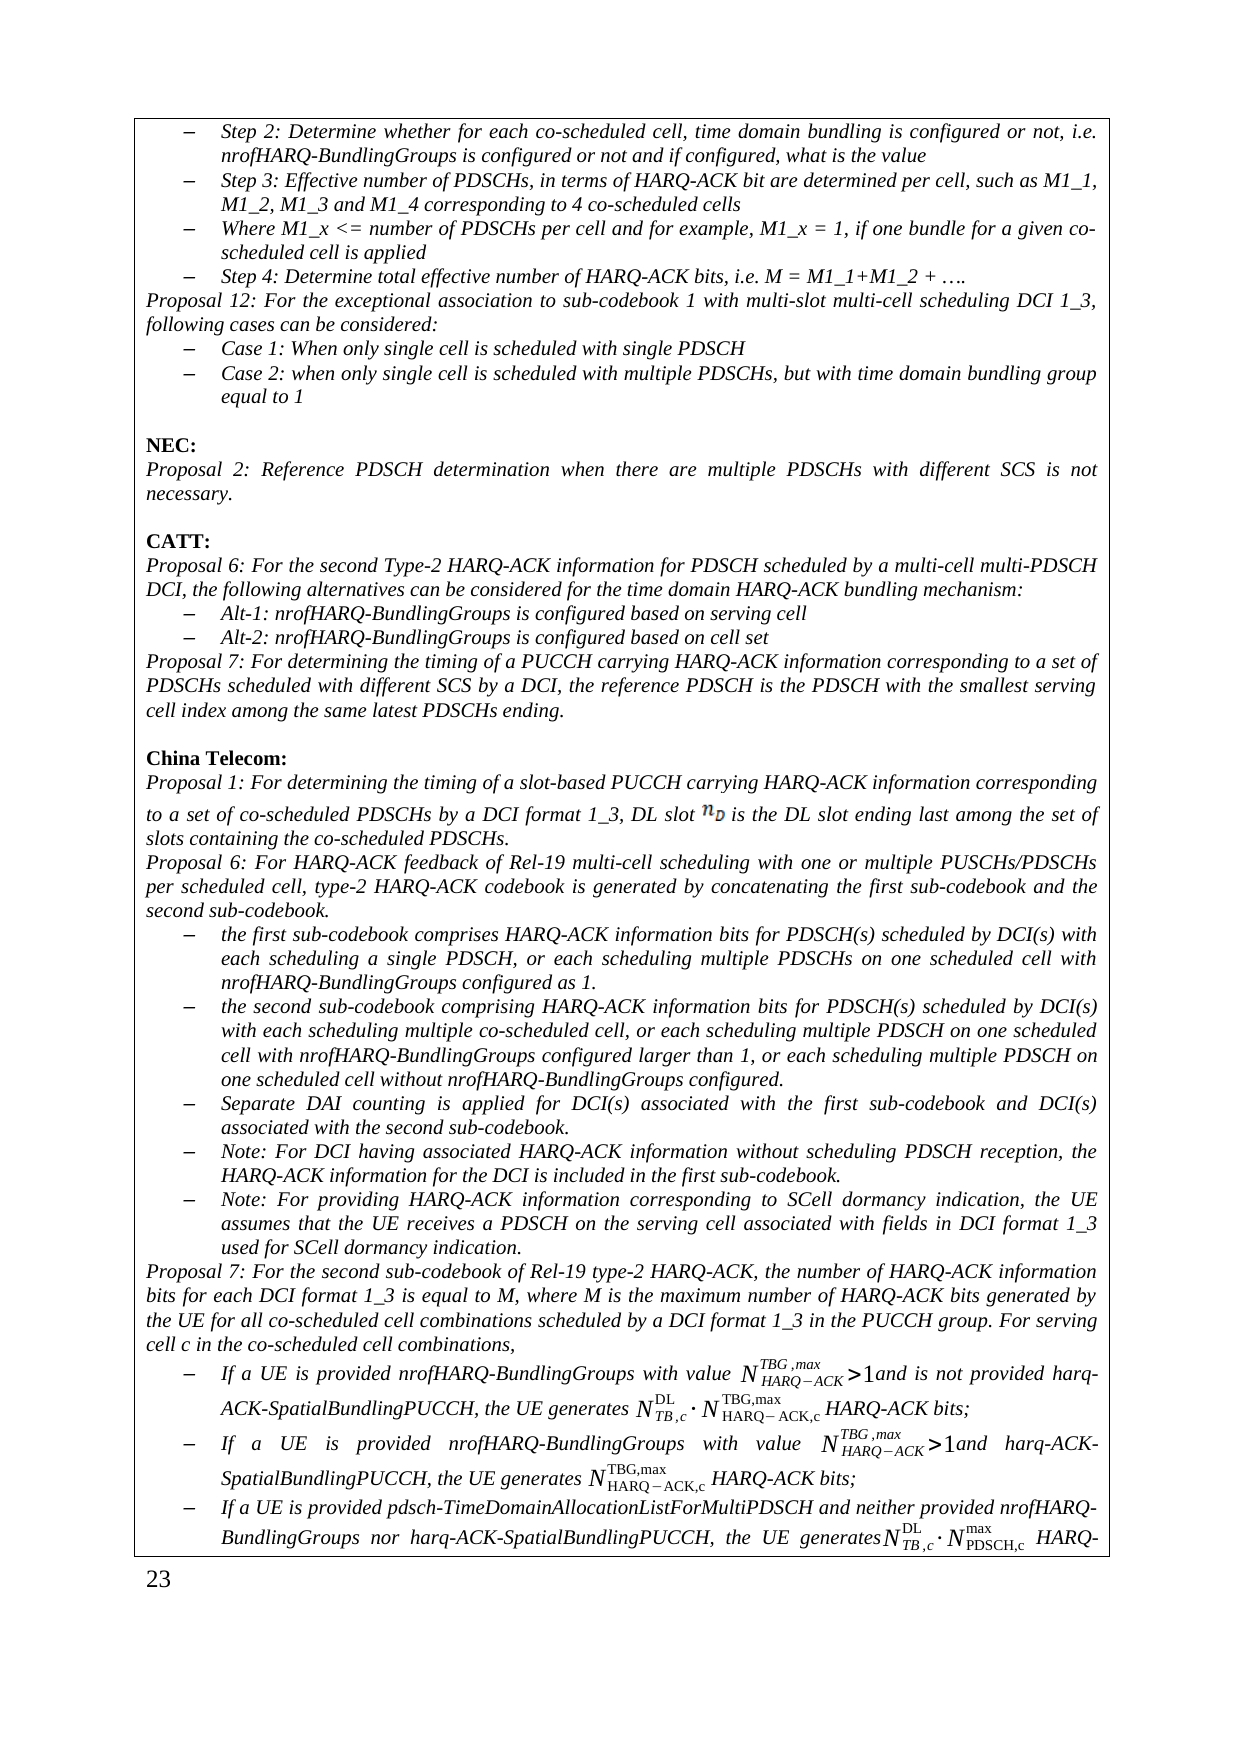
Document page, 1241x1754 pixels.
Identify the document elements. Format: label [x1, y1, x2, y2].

picture [702, 793, 725, 821]
table_header [135, 119, 1109, 1556]
